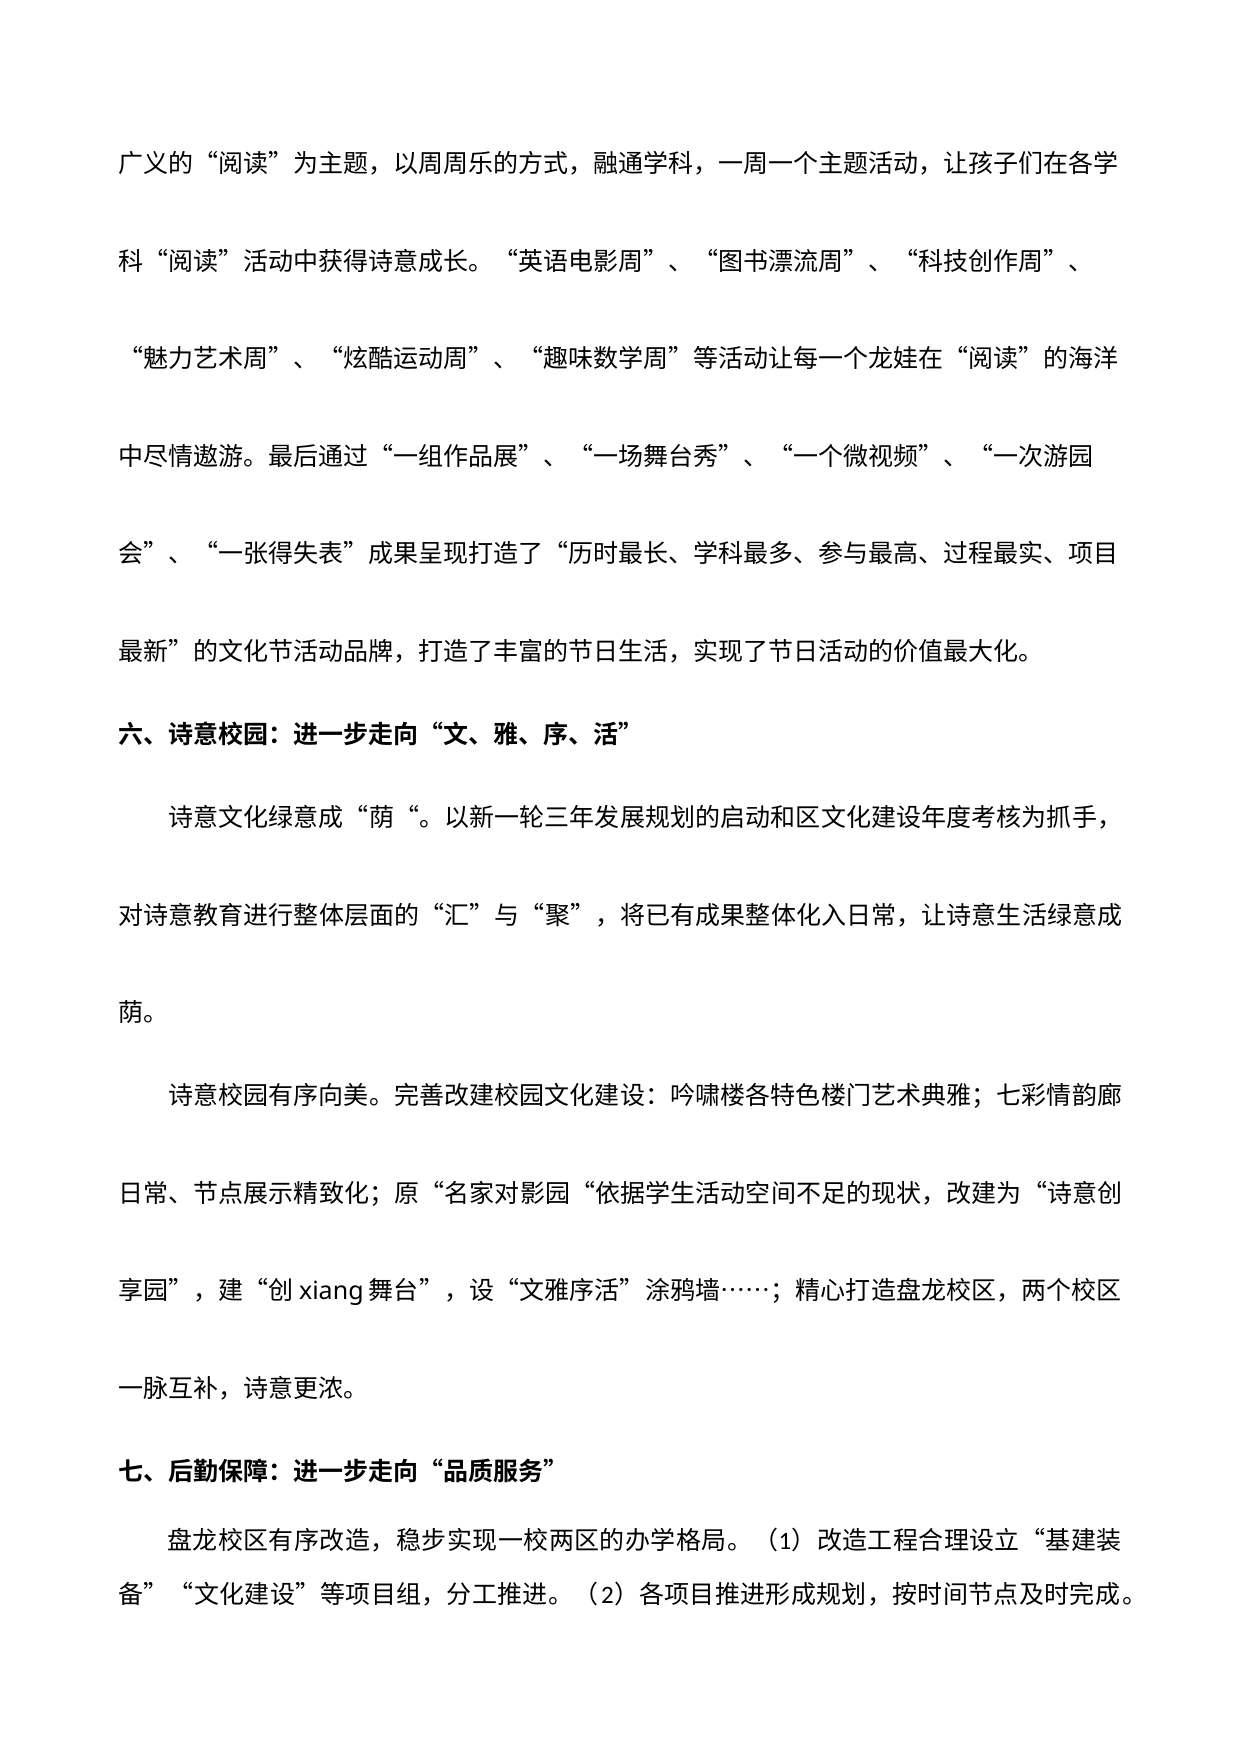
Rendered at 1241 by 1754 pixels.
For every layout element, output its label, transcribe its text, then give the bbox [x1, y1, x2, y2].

text 七、后勤保障：进一步走向“品质服务” [118, 1437, 1122, 1502]
text 诗意文化绿意成“荫“。以新一轮三年发展规划的启动和区文化建设年度考核为抓手，对诗意教育进行整体层面的“汇”与“聚”，将已有成果整体化入日常，让诗意生活绿意成荫。 [118, 783, 1122, 1043]
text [118, 1520, 1122, 1611]
text 诗意校园有序向美。完善改建校园文化建设：吟啸楼各特色楼门艺术典雅；七彩情韵廊日常、节点展示精致化；原“名家对影园“依据学生活动空间不足的现状，改建为“诗意创享园”，建“创xiang舞台”，设“文雅序活”涂鸦墙……；精心打造盘龙校区，两个校区一脉互补，诗意更浓。 [118, 1061, 1122, 1419]
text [118, 129, 1122, 682]
text 六、诗意校园：进一步走向“文、雅、序、活” [118, 700, 1122, 765]
